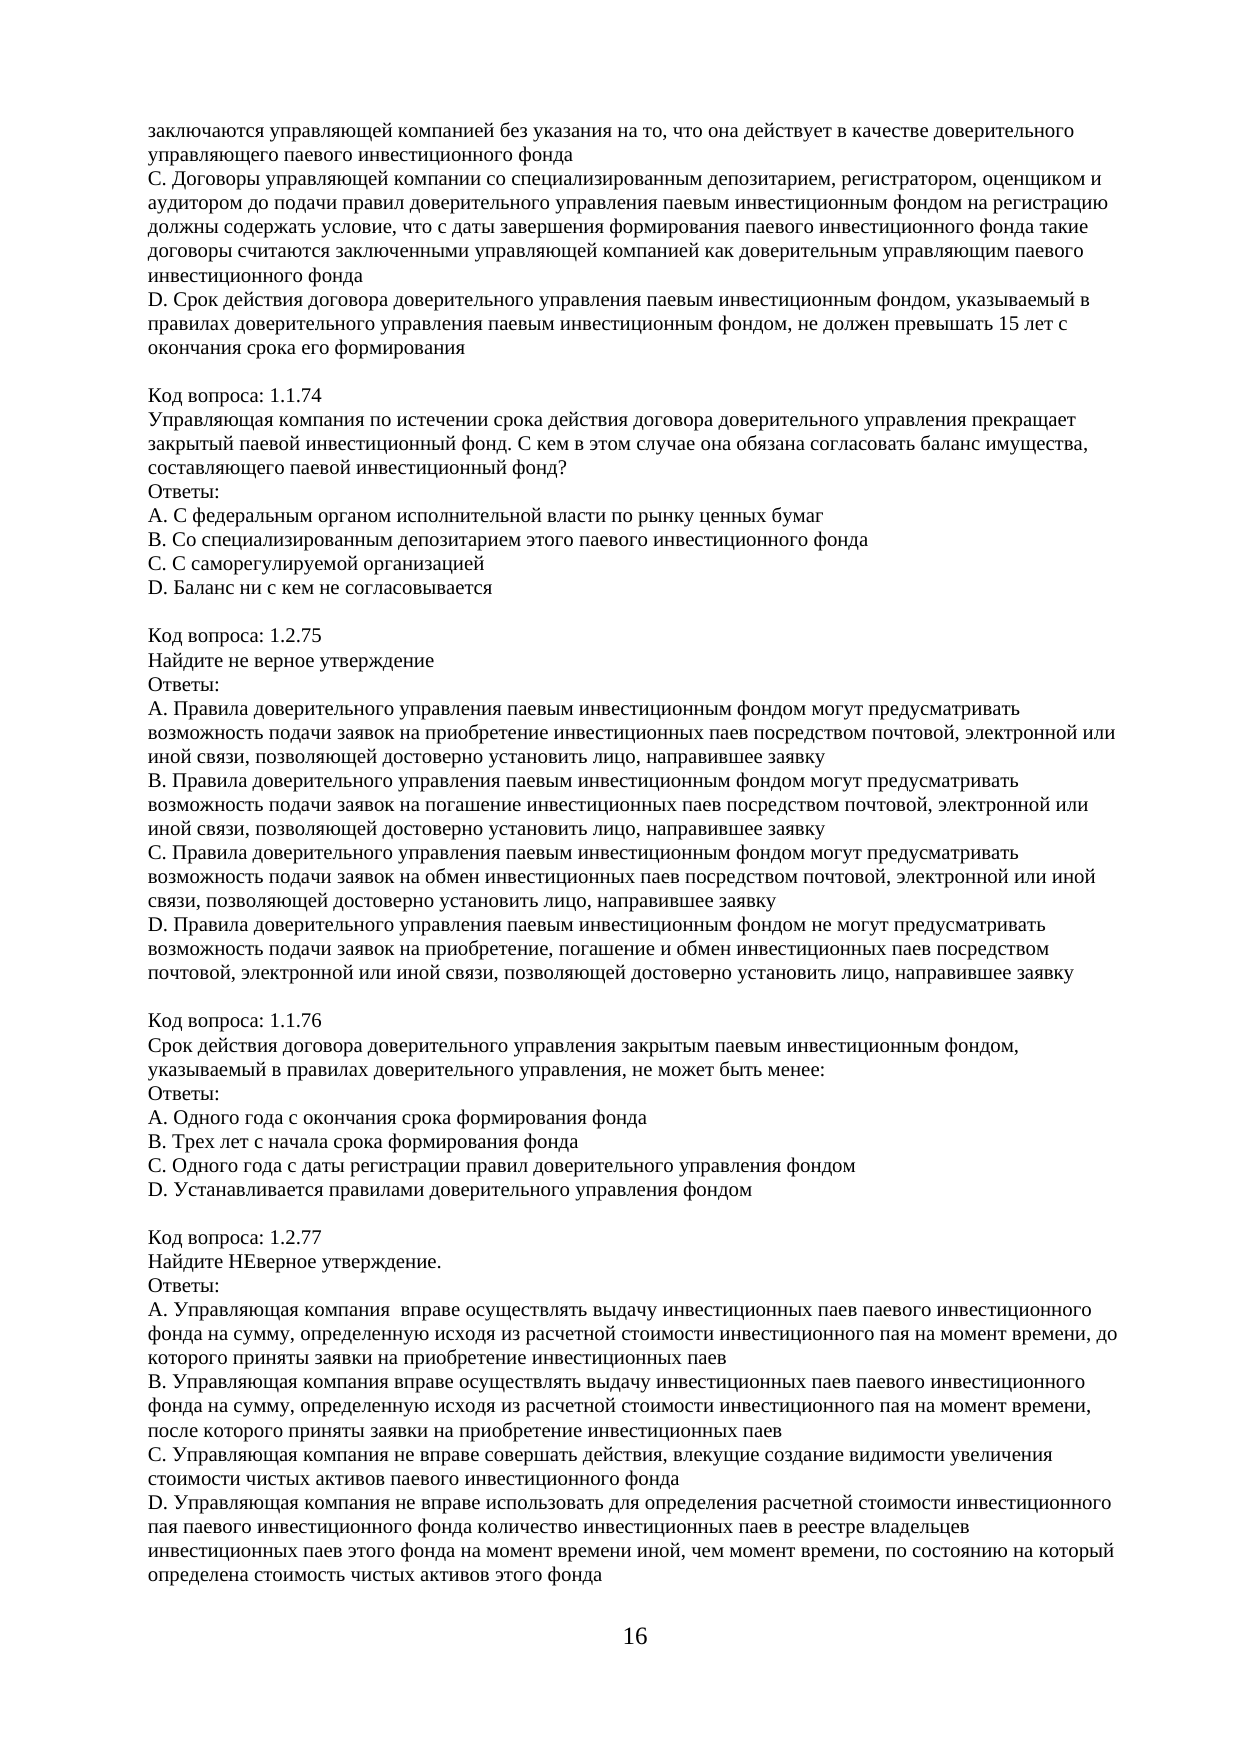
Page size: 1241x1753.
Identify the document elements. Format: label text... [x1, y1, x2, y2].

text Найдите НЕверное утверждение. [148, 1249, 1122, 1273]
text В. Со специализированным депозитарием этого паевого инвестиционного фонда [148, 527, 1122, 551]
text С. Одного года с даты регистрации правил доверительного управления фондом [148, 1153, 1122, 1177]
text А. Правила доверительного управления паевым инвестиционным фондом могут предусматривать возможность подачи заявок на приобретение инвестиционных паев посредством почтовой, электронной или иной связи, позволяющей достоверно установить лицо, направившее заявку [148, 696, 1122, 768]
text А. С федеральным органом исполнительной власти по рынку ценных бумаг [148, 503, 1122, 527]
text В. Трех лет с начала срока формирования фонда [148, 1129, 1122, 1153]
text Ответы: [148, 672, 1122, 696]
text Код вопроса: 1.1.76 [148, 1008, 1122, 1032]
text С. Правила доверительного управления паевым инвестиционным фондом могут предусматривать возможность подачи заявок на обмен инвестиционных паев посредством почтовой, электронной или иной связи, позволяющей достоверно установить лицо, направившее заявку [148, 840, 1122, 912]
text С. Управляющая компания не вправе совершать действия, влекущие создание видимости увеличения стоимости чистых активов паевого инвестиционного фонда [148, 1442, 1122, 1490]
text В. Правила доверительного управления паевым инвестиционным фондом могут предусматривать возможность подачи заявок на погашение инвестиционных паев посредством почтовой, электронной или иной связи, позволяющей достоверно установить лицо, направившее заявку [148, 768, 1122, 840]
text С. С саморегулируемой организацией [148, 551, 1122, 575]
text В. Управляющая компания вправе осуществлять выдачу инвестиционных паев паевого инвестиционного фонда на сумму, определенную исходя из расчетной стоимости инвестиционного пая на момент времени, после которого приняты заявки на приобретение инвестиционных паев [148, 1369, 1122, 1442]
text Найдите не верное утверждение [148, 647, 1122, 672]
text А. Управляющая компания вправе осуществлять выдачу инвестиционных паев паевого инвестиционного фонда на сумму, определенную исходя из расчетной стоимости инвестиционного пая на момент времени, до которого приняты заявки на приобретение инвестиционных паев [148, 1297, 1122, 1369]
text Ответы: [148, 1273, 1122, 1297]
text Управляющая компания по истечении срока действия договора доверительного управления прекращает закрытый паевой инвестиционный фонд. С кем в этом случае она обязана согласовать баланс имущества, составляющего паевой инвестиционный фонд? [148, 407, 1122, 479]
text Код вопроса: 1.1.74 [148, 383, 1122, 407]
text D. Баланс ни с кем не согласовывается [148, 575, 1122, 599]
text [148, 118, 1122, 166]
text D. Правила доверительного управления паевым инвестиционным фондом не могут предусматривать возможность подачи заявок на приобретение, погашение и обмен инвестиционных паев посредством почтовой, электронной или иной связи, позволяющей достоверно установить лицо, направившее заявку [148, 912, 1122, 984]
text D. Управляющая компания не вправе использовать для определения расчетной стоимости инвестиционного пая паевого инвестиционного фонда количество инвестиционных паев в реестре владельцев инвестиционных паев этого фонда на момент времени иной, чем момент времени, по состоянию на который определена стоимость чистых активов этого фонда [148, 1490, 1122, 1586]
text Срок действия договора доверительного управления закрытым паевым инвестиционным фондом, указываемый в правилах доверительного управления, не может быть менее: [148, 1032, 1122, 1081]
text С. Договоры управляющей компании со специализированным депозитарием, регистратором, оценщиком и аудитором до подачи правил доверительного управления паевым инвестиционным фондом на регистрацию должны содержать условие, что с даты завершения формирования паевого инвестиционного фонда такие договоры считаются заключенными управляющей компанией как доверительным управляющим паевого инвестиционного фонда [148, 166, 1122, 287]
text D. Срок действия договора доверительного управления паевым инвестиционным фондом, указываемый в правилах доверительного управления паевым инвестиционным фондом, не должен превышать 15 лет с окончания срока его формирования [148, 287, 1122, 359]
text Ответы: [148, 1081, 1122, 1105]
text Ответы: [148, 479, 1122, 503]
text Код вопроса: 1.2.75 [148, 623, 1122, 647]
text Код вопроса: 1.2.77 [148, 1225, 1122, 1249]
text D. Устанавливается правилами доверительного управления фондом [148, 1177, 1122, 1201]
text А. Одного года с окончания срока формирования фонда [148, 1105, 1122, 1129]
